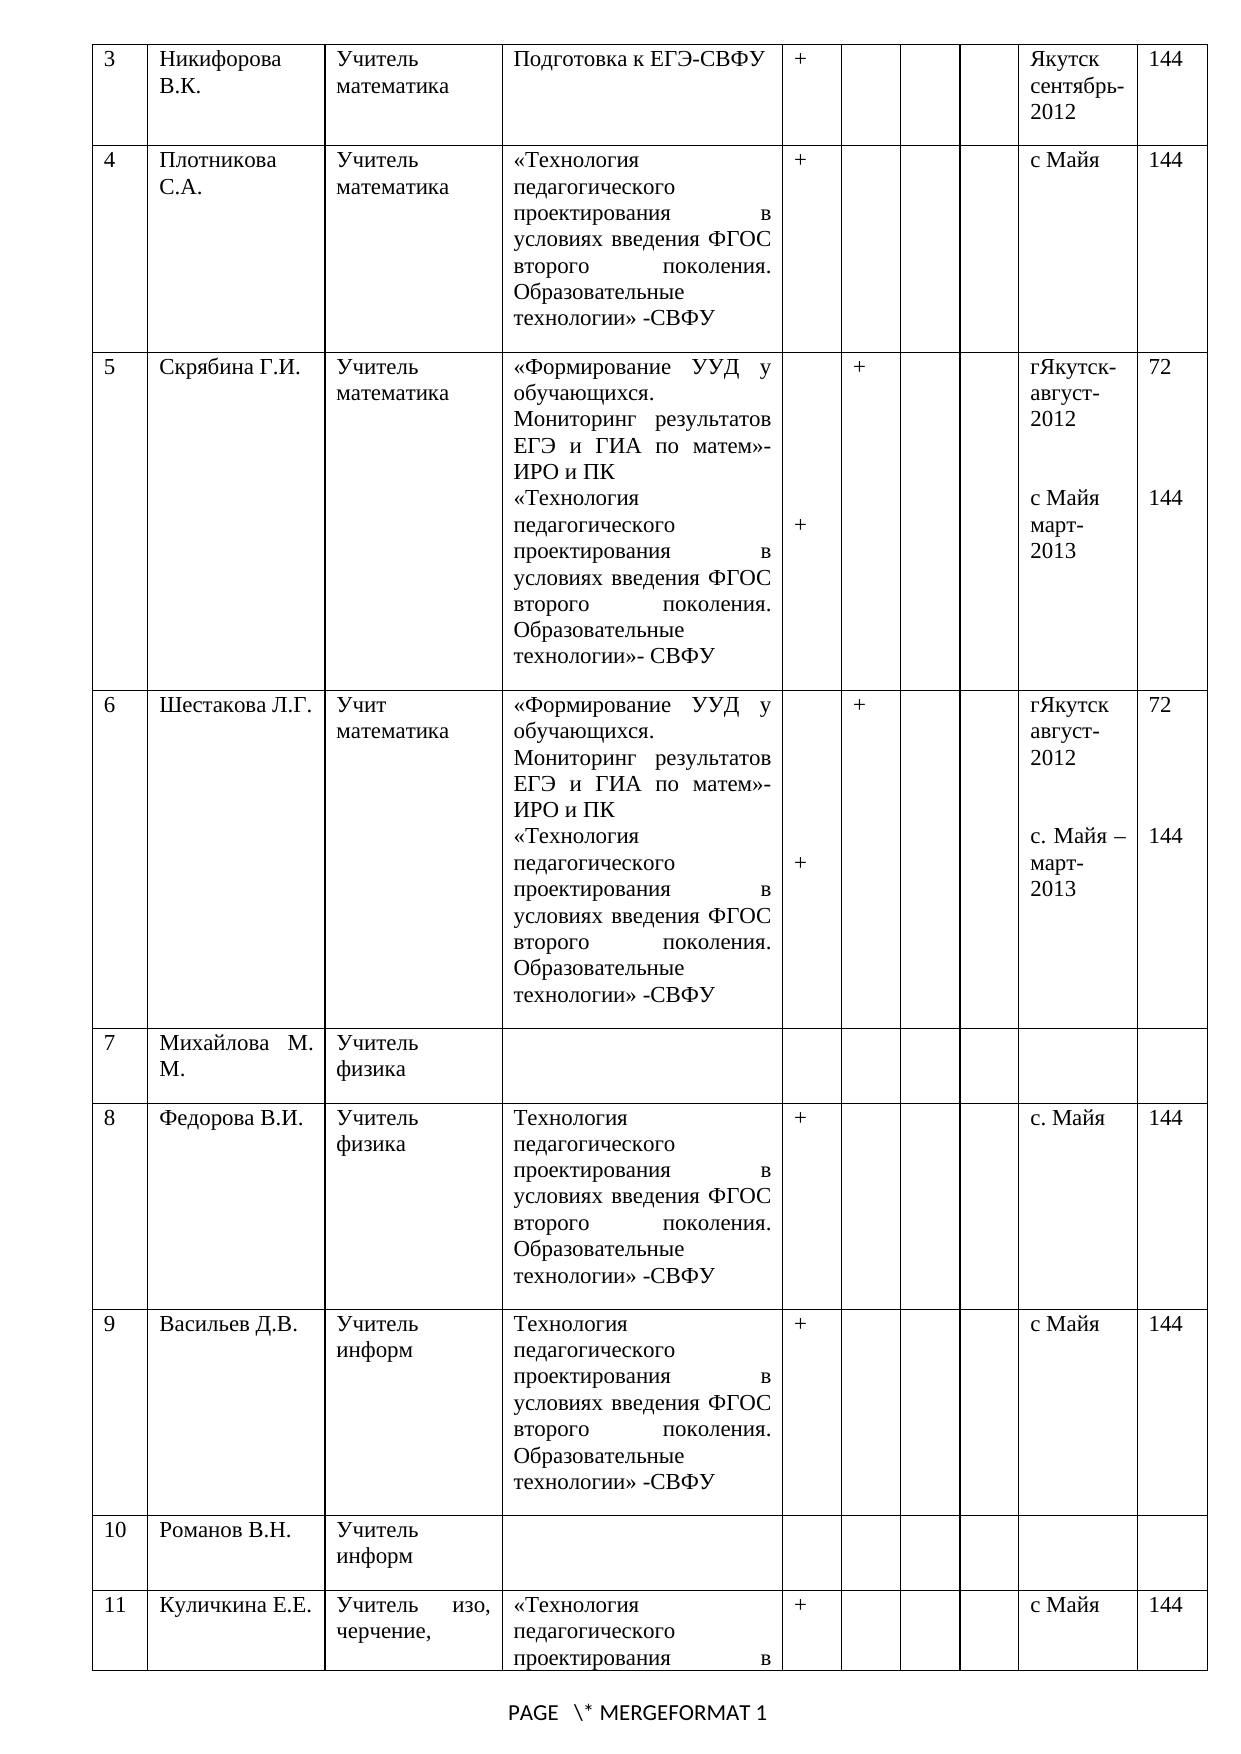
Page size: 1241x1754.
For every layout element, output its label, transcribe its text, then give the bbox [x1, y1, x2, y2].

table_cell [842, 1516, 900, 1590]
table_cell 72 144 [1138, 691, 1207, 1028]
table_cell 7 [93, 1029, 147, 1102]
table_cell 144 [1138, 1104, 1207, 1309]
table_cell с Майя [1019, 1591, 1137, 1670]
table_cell 6 [93, 691, 147, 1028]
table_cell [961, 1029, 1018, 1102]
table_cell [842, 45, 900, 145]
table_cell Технология педагогического проектирования в условиях введения ФГОС второго поколения. Образовательные технологии» -СВФУ [503, 1310, 782, 1515]
table_cell 3 [93, 45, 147, 145]
table_cell [783, 1516, 841, 1590]
table_cell «Формирование УУД у обучающихся. Мониторинг результатов ЕГЭ и ГИА по матем»- ИРО и ПК «Технология педагогического проектирования в условиях введения ФГОС второго поколения. Образовательные технологии»- СВФУ [503, 353, 782, 690]
table_cell [503, 1516, 782, 1590]
table_cell [1019, 1029, 1137, 1102]
table_cell [901, 1516, 959, 1590]
table_cell Романов В.Н. [148, 1516, 324, 1590]
table_cell + [783, 353, 841, 690]
table_cell [842, 1104, 900, 1309]
table_cell + [783, 45, 841, 145]
table_cell Куличкина Е.Е. [148, 1591, 324, 1670]
table_cell Федорова В.И. [148, 1104, 324, 1309]
table_cell [1138, 1029, 1207, 1102]
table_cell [326, 1591, 502, 1670]
table_cell с Майя [1019, 1310, 1137, 1515]
table_cell с Майя [1019, 146, 1137, 352]
table_cell [503, 1029, 782, 1102]
table_cell [961, 1310, 1018, 1515]
table_cell [901, 353, 959, 690]
table_cell [961, 1104, 1018, 1309]
table_cell [901, 691, 959, 1028]
table_cell Учитель физика [326, 1029, 502, 1102]
table_cell 144 [1138, 1310, 1207, 1515]
table_cell [961, 353, 1018, 690]
table_cell 11 [93, 1591, 147, 1670]
table_cell + [783, 146, 841, 352]
table_cell 10 [93, 1516, 147, 1590]
table_cell Учит математика [326, 691, 502, 1028]
table_cell гЯкутск- август-2012 с Майя март-2013 [1019, 353, 1137, 690]
table_cell Плотникова С.А. [148, 146, 324, 352]
table_cell + [783, 1310, 841, 1515]
table_cell [901, 146, 959, 352]
table_cell 144 [1138, 1591, 1207, 1670]
table_cell с. Майя [1019, 1104, 1137, 1309]
table_cell [901, 1310, 959, 1515]
table_cell Учитель физика [326, 1104, 502, 1309]
table_cell 8 [93, 1104, 147, 1309]
table_cell [901, 1104, 959, 1309]
table_cell [842, 1591, 900, 1670]
table_cell «Технология педагогического проектирования в условиях введения ФГОС второго поколения. Образовательные технологии» -СВФУ [503, 146, 782, 352]
table_cell 5 [93, 353, 147, 690]
table_cell «Формирование УУД у обучающихся. Мониторинг результатов ЕГЭ и ГИА по матем»- ИРО и ПК «Технология педагогического проектирования в условиях введения ФГОС второго поколения. Образовательные технологии» -СВФУ [503, 691, 782, 1028]
table_cell [901, 45, 959, 145]
table_cell [961, 1516, 1018, 1590]
table_cell Якутск сентябрь-2012 [1019, 45, 1137, 145]
table_cell 9 [93, 1310, 147, 1515]
table_cell Учитель математика [326, 353, 502, 690]
table_cell + [842, 353, 900, 690]
table_cell Учитель математика [326, 146, 502, 352]
table_cell + [783, 1104, 841, 1309]
table_cell Скрябина Г.И. [148, 353, 324, 690]
table_cell [842, 146, 900, 352]
table_cell [901, 1029, 959, 1102]
table_cell [842, 1310, 900, 1515]
table_cell [961, 1591, 1018, 1670]
table_cell [842, 1029, 900, 1102]
table_cell [1138, 1516, 1207, 1590]
table_cell Васильев Д.В. [148, 1310, 324, 1515]
table_cell + [783, 691, 841, 1028]
table_cell [961, 146, 1018, 352]
table_cell 144 [1138, 45, 1207, 145]
table_cell [901, 1591, 959, 1670]
table_cell Шестакова Л.Г. [148, 691, 324, 1028]
table_cell Михайлова М. М. [148, 1029, 324, 1102]
table_cell Учитель информ [326, 1310, 502, 1515]
table_cell Учитель математика [326, 45, 502, 145]
table_cell гЯкутск август-2012 с. Майя – март-2013 [1019, 691, 1137, 1028]
table_cell Учитель информ [326, 1516, 502, 1590]
table_cell 4 [93, 146, 147, 352]
table_cell 72 144 [1138, 353, 1207, 690]
table_cell Подготовка к ЕГЭ-СВФУ [503, 45, 782, 145]
table_cell + [842, 691, 900, 1028]
table_cell 144 [1138, 146, 1207, 352]
table_cell Технология педагогического проектирования в условиях введения ФГОС второго поколения. Образовательные технологии» -СВФУ [503, 1104, 782, 1309]
table_cell [961, 691, 1018, 1028]
table_cell [1019, 1516, 1137, 1590]
table_cell Никифорова В.К. [148, 45, 324, 145]
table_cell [503, 1591, 782, 1670]
table_cell + [783, 1591, 841, 1670]
table_cell [961, 45, 1018, 145]
table_cell [783, 1029, 841, 1102]
